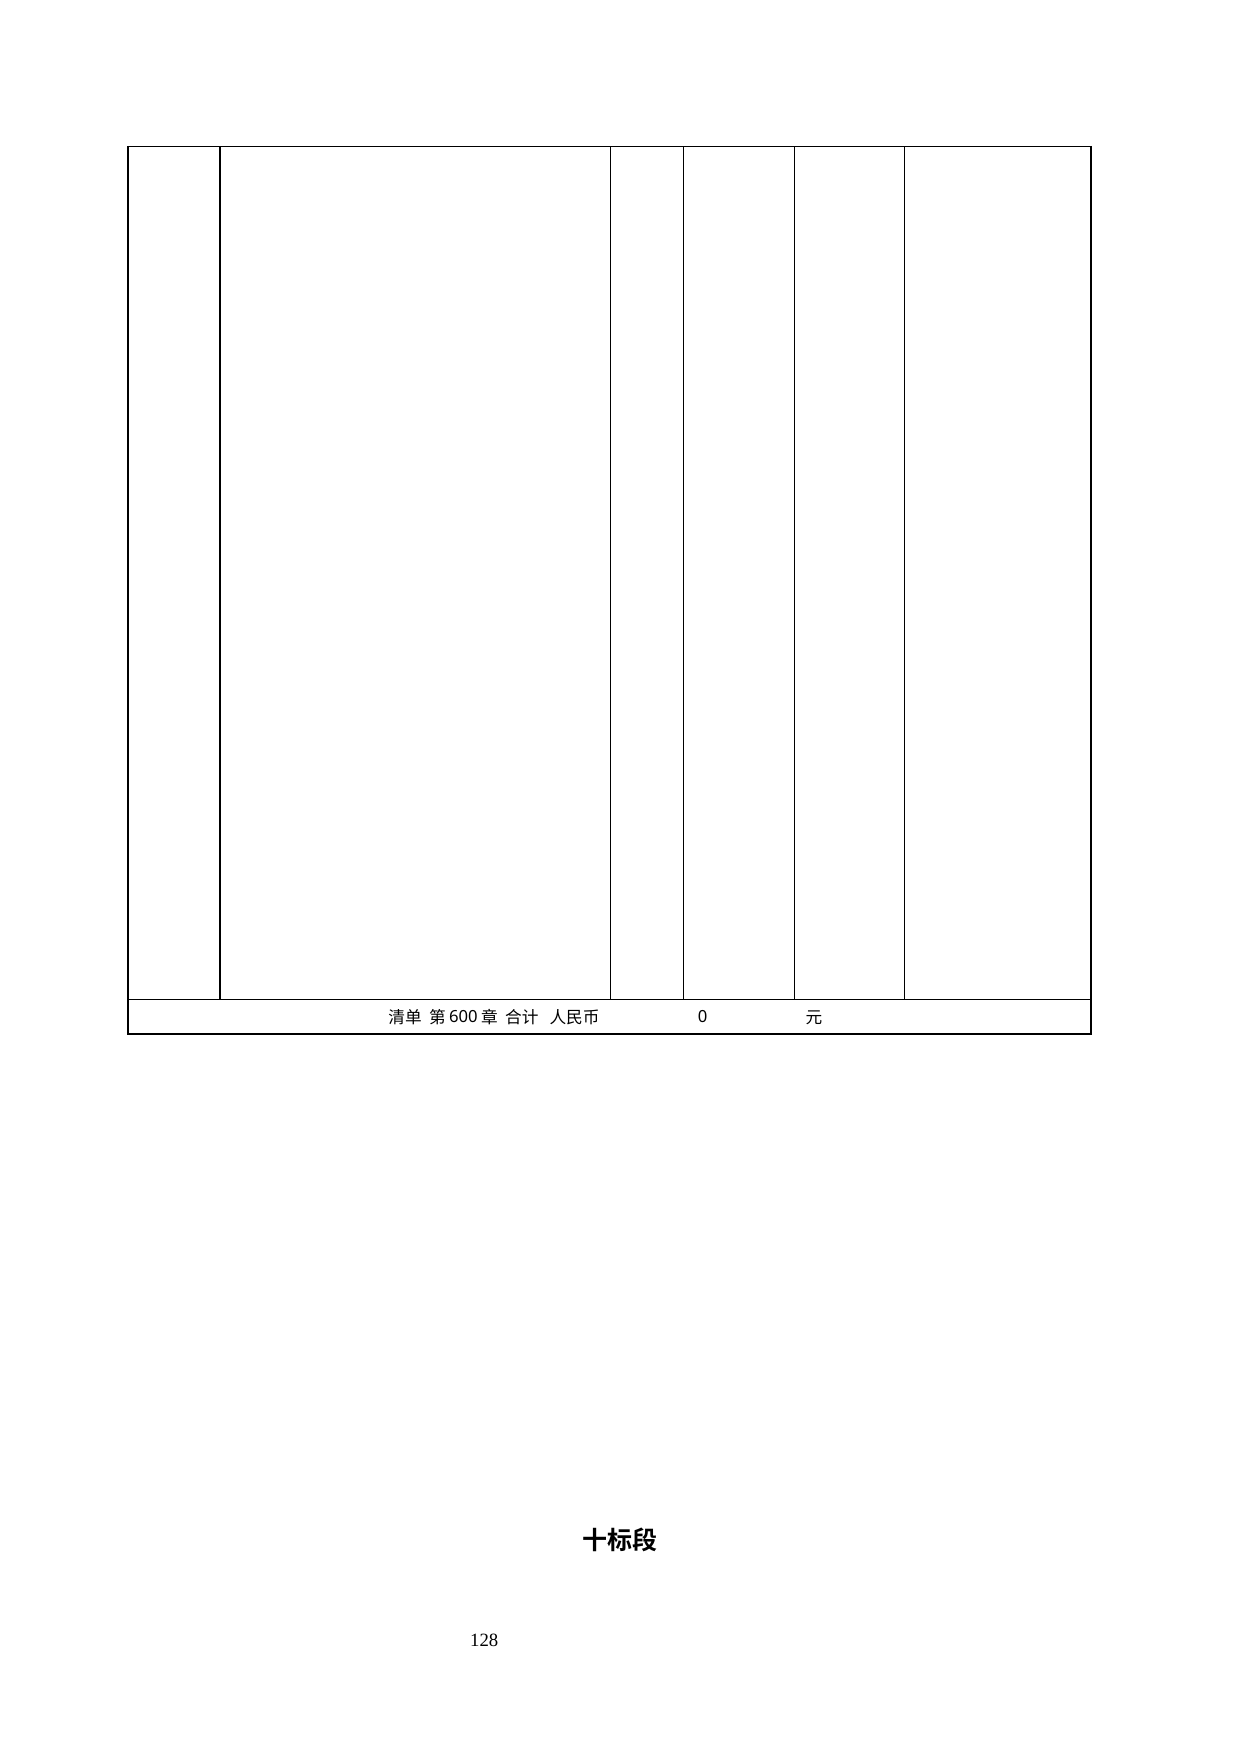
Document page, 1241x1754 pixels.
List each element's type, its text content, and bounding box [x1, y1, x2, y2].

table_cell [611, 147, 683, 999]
text 十标段 [124, 1499, 1117, 1577]
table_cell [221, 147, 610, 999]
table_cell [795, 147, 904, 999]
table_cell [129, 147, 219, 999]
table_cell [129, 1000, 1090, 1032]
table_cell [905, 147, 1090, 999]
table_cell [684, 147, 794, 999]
